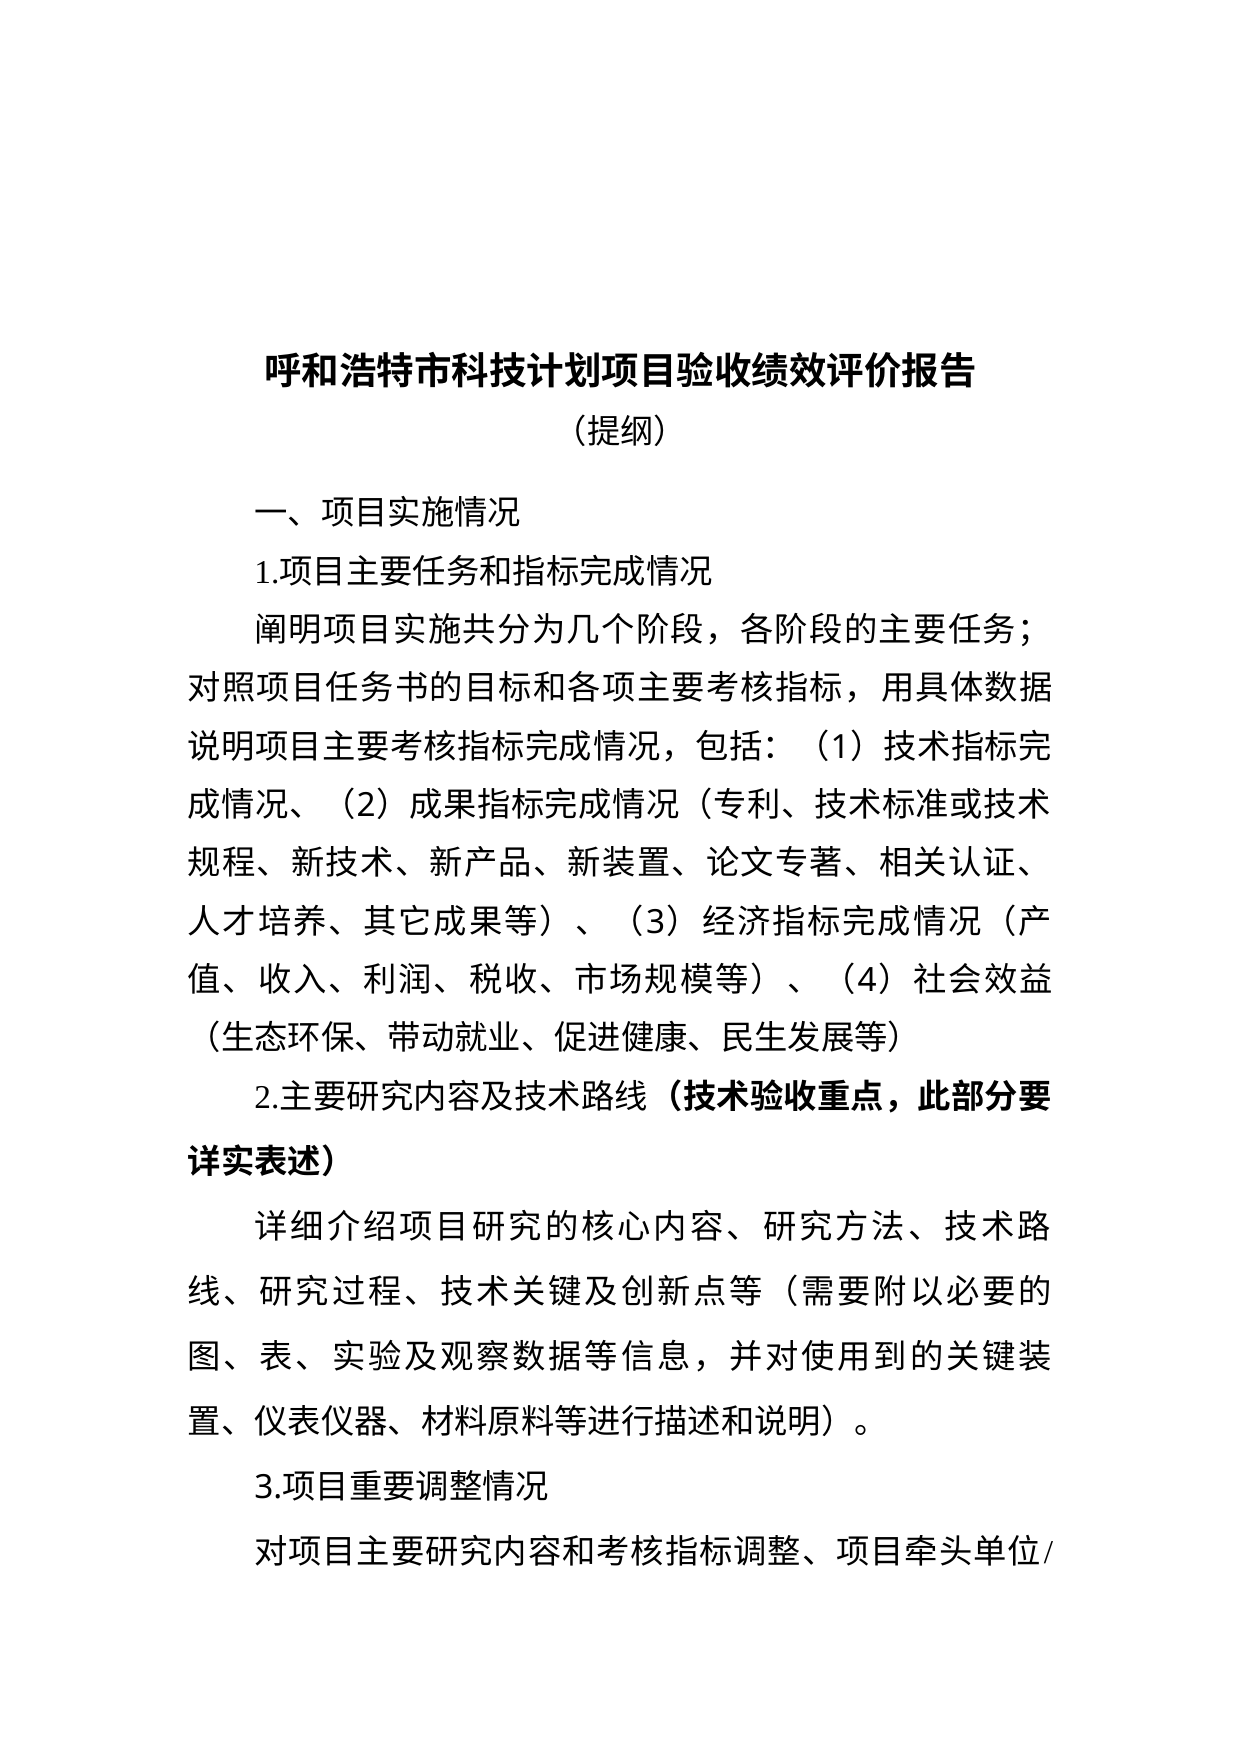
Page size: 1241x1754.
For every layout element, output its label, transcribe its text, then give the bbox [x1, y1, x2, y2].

text 阐明项目实施共分为几个阶段，各阶段的主要任务；对照项目任务书的目标和各项主要考核指标，用具体数据说明项目主要考核指标完成情况，包括：（1）技术指标完成情况、（2）成果指标完成情况（专利、技术标准或技术规程、新技术、新产品、新装置、论文专著、相关认证、人才培养、其它成果等）、（3）经济指标完成情况（产值、收入、利润、税收、市场规模等）、（4）社会效益（生态环保、带动就业、促进健康、民生发展等） [187, 595, 1053, 1061]
text 呼和浩特市科技计划项目验收绩效评价报告 [187, 338, 1053, 396]
text 一、项目实施情况 [187, 478, 1053, 536]
text 2.主要研究内容及技术路线（技术验收重点，此部分要详实表述） [187, 1061, 1053, 1191]
text 详细介绍项目研究的核心内容、研究方法、技术路线、研究过程、技术关键及创新点等（需要附以必要的图、表、实验及观察数据等信息，并对使用到的关键装置、仪表仪器、材料原料等进行描述和说明）。 [187, 1191, 1053, 1451]
text （提纲） [187, 396, 1053, 461]
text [187, 1516, 1053, 1575]
text 3.项目重要调整情况 [187, 1451, 1053, 1516]
text 1.项目主要任务和指标完成情况 [187, 536, 1053, 595]
